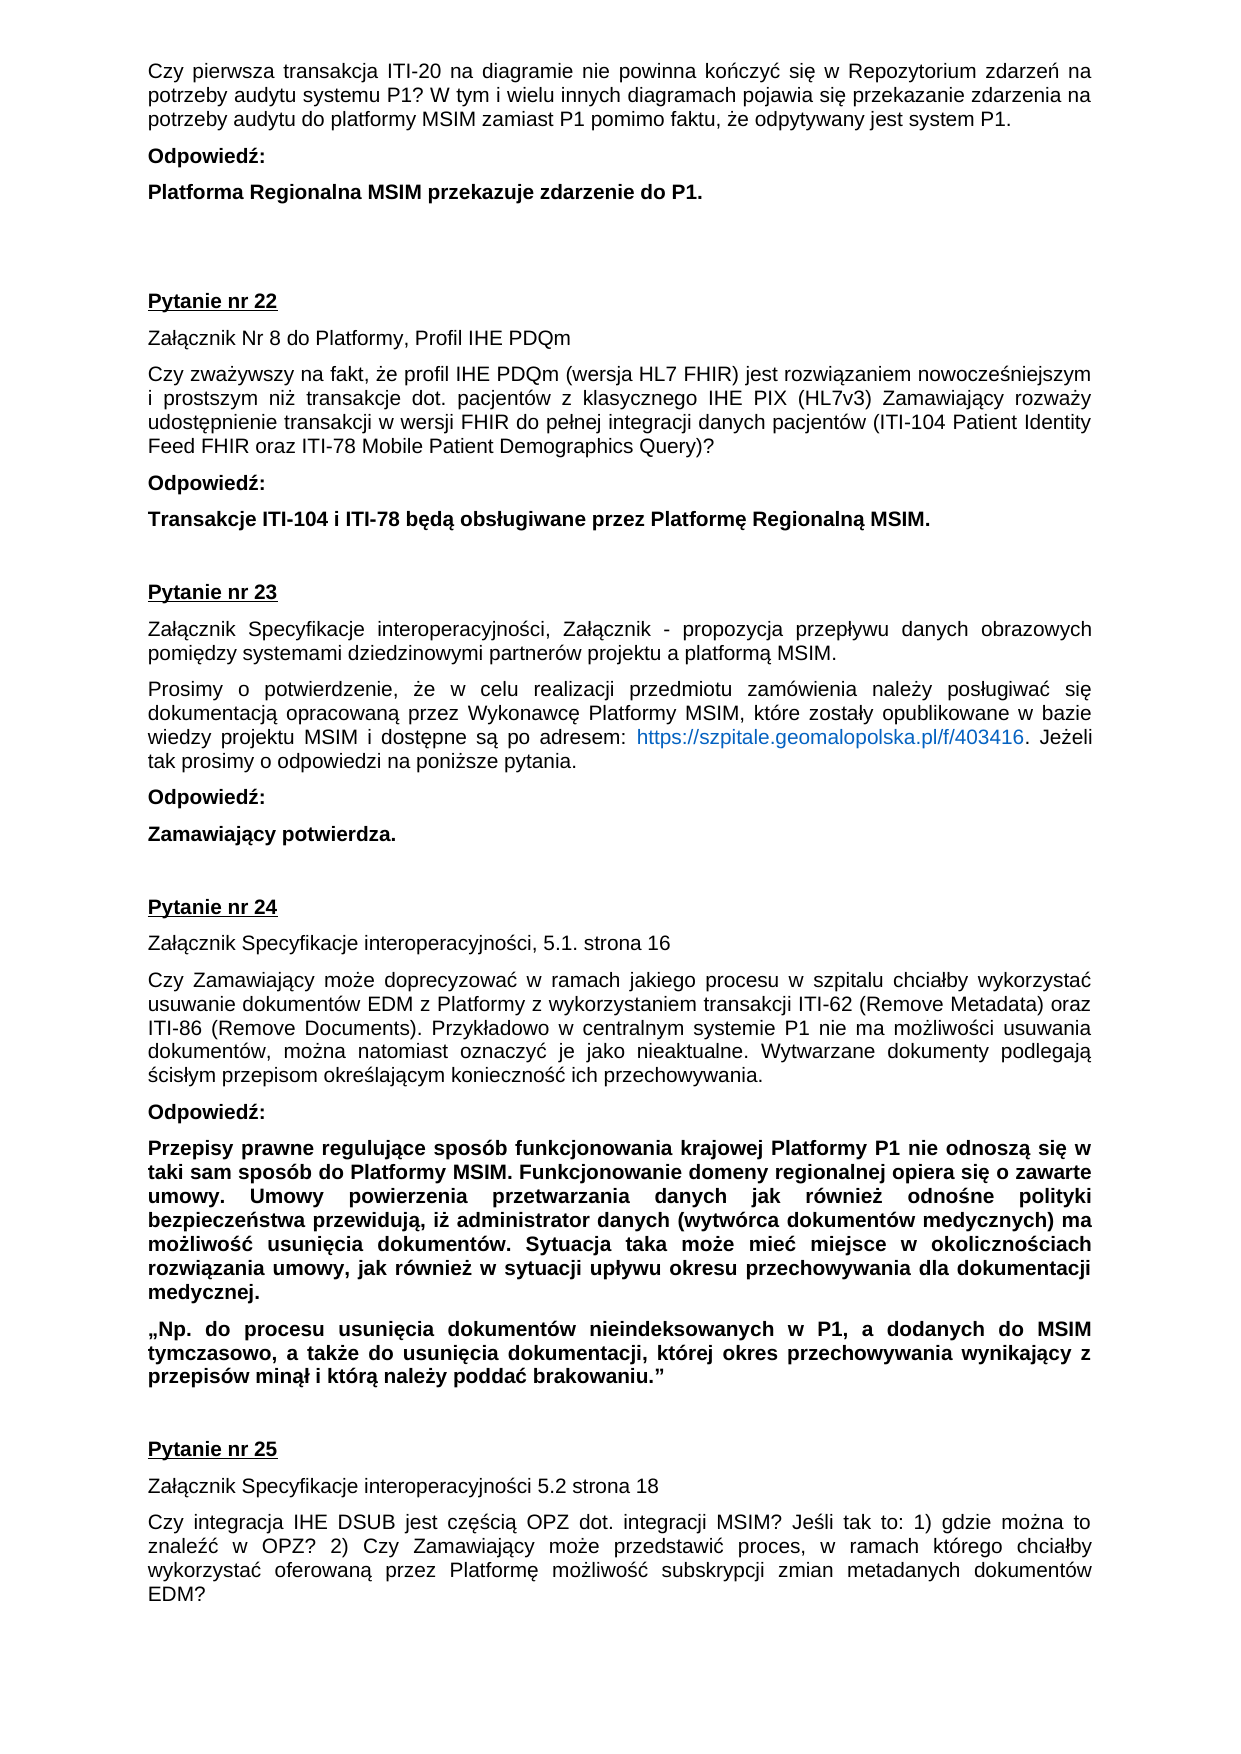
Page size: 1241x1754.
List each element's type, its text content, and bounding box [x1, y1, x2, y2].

text Czy Zamawiający może doprecyzować w ramach jakiego procesu w szpitalu chciałby wykorzystać usuwanie dokumentów EDM z Platformy z wykorzystaniem transakcji ITI-62 (Remove Metadata) oraz ITI-86 (Remove Documents). Przykładowo w centralnym systemie P1 nie ma możliwości usuwania dokumentów, można natomiast oznaczyć je jako nieaktualne. Wytwarzane dokumenty podlegają ścisłym przepisom określającym konieczność ich przechowywania. [148, 967, 1093, 1087]
text Odpowiedź: [148, 785, 1093, 809]
text Odpowiedź: [148, 143, 1093, 167]
text Załącznik Specyfikacje interoperacyjności, Załącznik - propozycja przepływu danych obrazowych pomiędzy systemami dziedzinowymi partnerów projektu a platformą MSIM. [148, 616, 1093, 664]
text Pytanie nr 25 [148, 1437, 1093, 1461]
text „Np. do procesu usunięcia dokumentów nieindeksowanych w P1, a dodanych do MSIM tymczasowo, a także do usunięcia dokumentacji, której okres przechowywania wynikający z przepisów minął i którą należy poddać brakowaniu.” [148, 1316, 1093, 1388]
text Prosimy o potwierdzenie, że w celu realizacji przedmiotu zamówienia należy posługiwać się dokumentacją opracowaną przez Wykonawcę Platformy MSIM, które zostały opublikowane w bazie wiedzy projektu MSIM i dostępne są po adresem: https://szpitale.geomalopolska.pl/f/403416. Jeżeli tak prosimy o odpowiedzi na poniższe pytania. [148, 677, 1093, 773]
text Zamawiający potwierdza. [148, 822, 1093, 846]
text Odpowiedź: [148, 471, 1093, 494]
list Transakcje ITI-104 i ITI-78 będą obsługiwane przez Platformę Regionalną MSIM. [148, 507, 1093, 531]
text Załącznik Nr 8 do Platformy, Profil IHE PDQm [148, 326, 1093, 350]
text Platforma Regionalna MSIM przekazuje zdarzenie do P1. [148, 180, 1093, 204]
text Pytanie nr 24 [148, 894, 1093, 918]
text Przepisy prawne regulujące sposób funkcjonowania krajowej Platformy P1 nie odnoszą się w taki sam sposób do Platformy MSIM. Funkcjonowanie domeny regionalnej opiera się o zawarte umowy. Umowy powierzenia przetwarzania danych jak również odnośne polityki bezpieczeństwa przewidują, iż administrator danych (wytwórca dokumentów medycznych) ma możliwość usunięcia dokumentów. Sytuacja taka może mieć miejsce w okolicznościach rozwiązania umowy, jak również w sytuacji upływu okresu przechowywania dla dokumentacji medycznej. [148, 1136, 1093, 1304]
text Pytanie nr 23 [148, 580, 1093, 604]
text Pytanie nr 22 [148, 289, 1093, 313]
text Czy pierwsza transakcja ITI-20 na diagramie nie powinna kończyć się w Repozytorium zdarzeń na potrzeby audytu systemu P1? W tym i wielu innych diagramach pojawia się przekazanie zdarzenia na potrzeby audytu do platformy MSIM zamiast P1 pomimo faktu, że odpytywany jest system P1. [148, 59, 1093, 131]
text Odpowiedź: [148, 1100, 1093, 1124]
text Czy zważywszy na fakt, że profil IHE PDQm (wersja HL7 FHIR) jest rozwiązaniem nowocześniejszym i prostszym niż transakcje dot. pacjentów z klasycznego IHE PIX (HL7v3) Zamawiający rozważy udostępnienie transakcji w wersji FHIR do pełnej integracji danych pacjentów (ITI-104 Patient Identity Feed FHIR oraz ITI-78 Mobile Patient Demographics Query)? [148, 362, 1093, 458]
text Załącznik Specyfikacje interoperacyjności, 5.1. strona 16 [148, 931, 1093, 955]
text Załącznik Specyfikacje interoperacyjności 5.2 strona 18 [148, 1474, 1093, 1498]
text Czy integracja IHE DSUB jest częścią OPZ dot. integracji MSIM? Jeśli tak to: 1) gdzie można to znaleźć w OPZ? 2) Czy Zamawiający może przedstawić proces, w ramach którego chciałby wykorzystać oferowaną przez Platformę możliwość subskrypcji zmian metadanych dokumentów EDM? [148, 1510, 1093, 1606]
